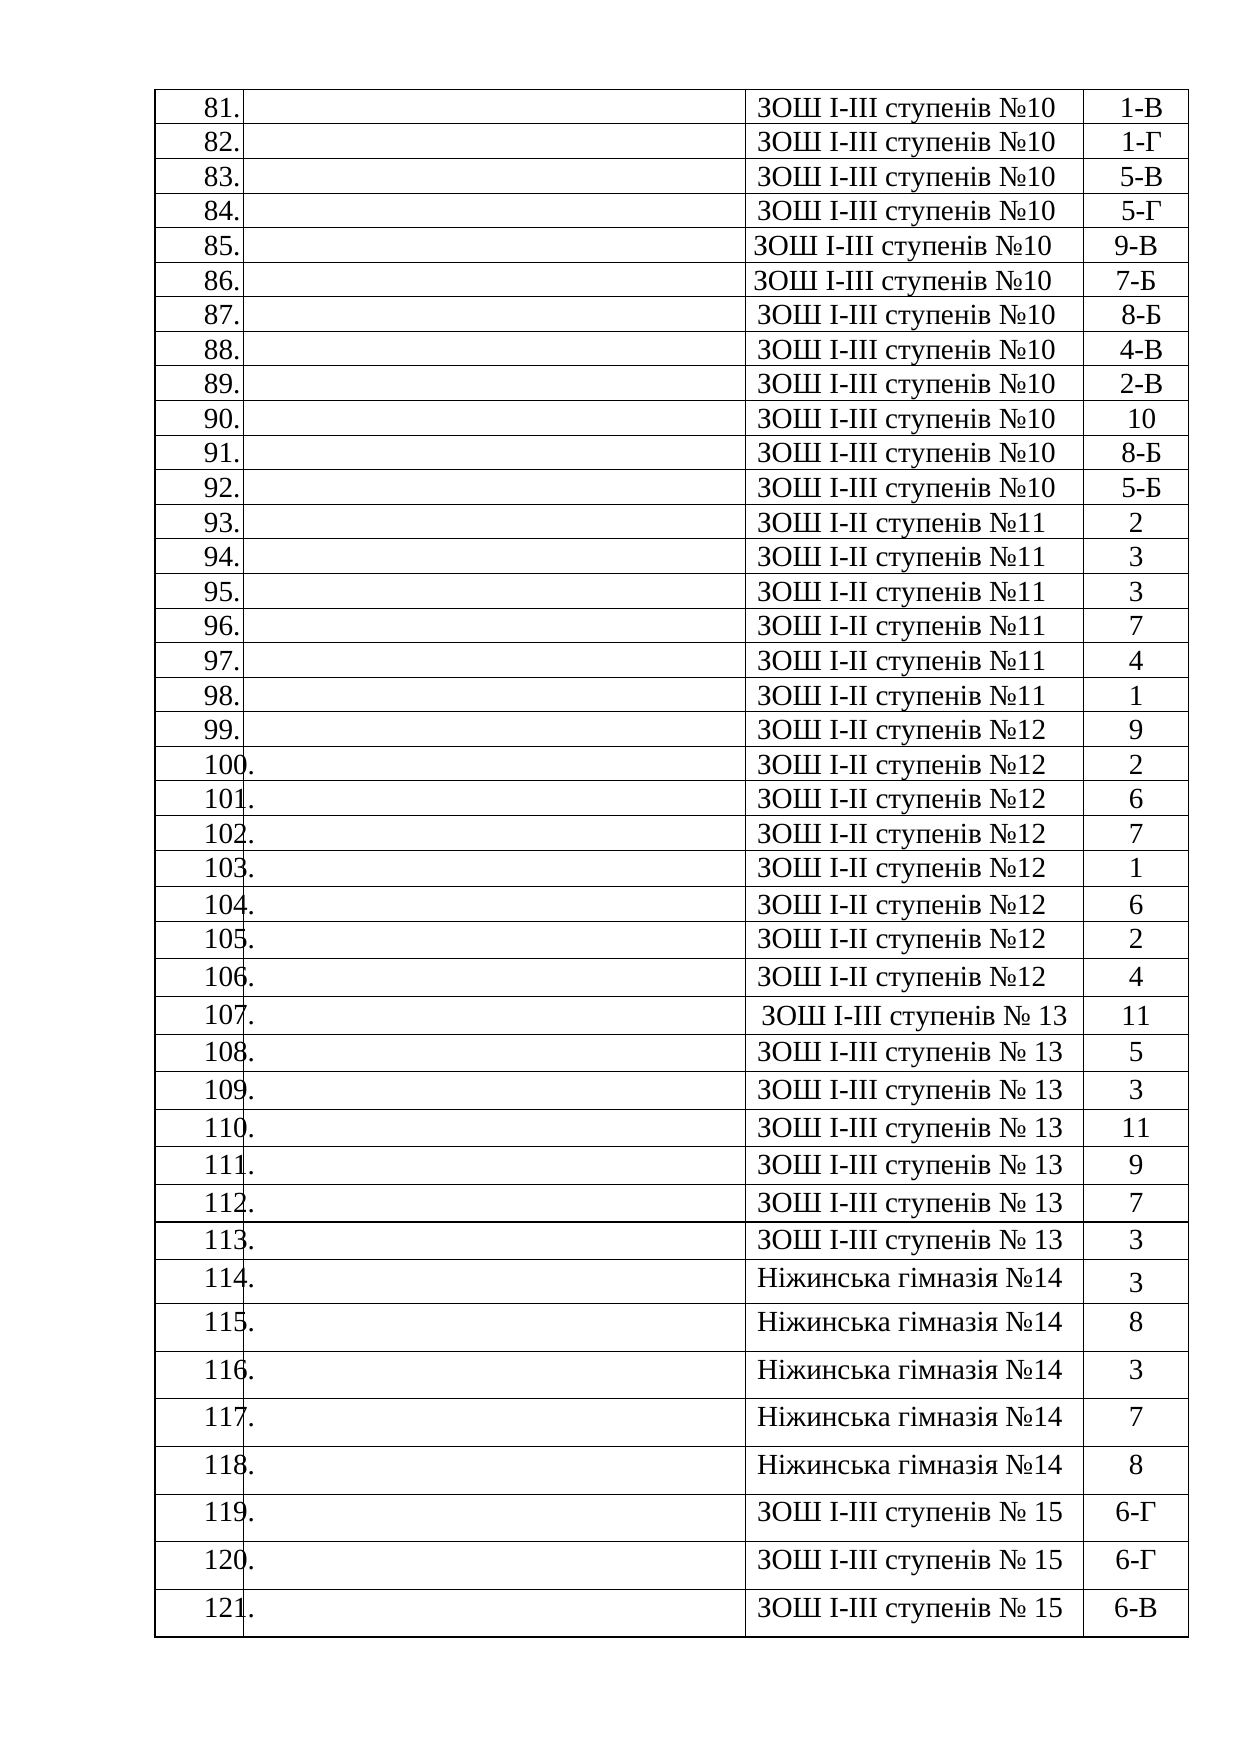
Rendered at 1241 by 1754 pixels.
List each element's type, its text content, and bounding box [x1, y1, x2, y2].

table_cell 7-Б [1084, 263, 1188, 296]
table_cell 7 [1084, 816, 1188, 849]
table_cell [156, 1147, 243, 1184]
table_cell 4 [1084, 643, 1188, 677]
table_cell [156, 90, 243, 123]
table_cell ЗОШ І-ІІ ступенів №11 [746, 574, 1083, 607]
table_cell 8 [1084, 1304, 1188, 1351]
table_cell [156, 401, 243, 434]
table_cell ЗОШ І-ІІІ ступенів №10 [746, 436, 1083, 469]
table_cell [156, 747, 243, 780]
table_cell [156, 1590, 243, 1636]
table_cell ЗОШ І-ІІ ступенів №11 [746, 539, 1083, 573]
table_cell [244, 505, 745, 538]
table_cell ЗОШ І-ІІІ ступенів №10 [746, 366, 1083, 400]
table_cell [156, 997, 243, 1033]
table_cell ЗОШ І-ІІІ ступенів №10 [746, 401, 1083, 434]
table_cell [244, 1304, 745, 1351]
table_cell 2 [1084, 505, 1188, 538]
table_cell ЗОШ І-ІІІ ступенів №10 [746, 194, 1083, 227]
table_cell [156, 263, 243, 296]
table_cell [244, 228, 745, 262]
table_cell [244, 401, 745, 434]
table_cell ЗОШ І-ІІ ступенів №12 [746, 922, 1083, 958]
table_cell 1-Г [1084, 124, 1188, 158]
table_cell 6-Г [1084, 1542, 1188, 1589]
table_cell 9 [1084, 1147, 1188, 1184]
table_cell 5-В [1084, 159, 1188, 192]
table_cell [156, 959, 243, 996]
table_cell Ніжинська гімназія №14 [746, 1352, 1083, 1398]
table_cell 2-В [1084, 366, 1188, 400]
table_cell [244, 643, 745, 677]
table_cell [244, 1072, 745, 1109]
table_cell [156, 1542, 243, 1589]
table_cell [244, 366, 745, 400]
table_cell ЗОШ І-ІІ ступенів №11 [746, 505, 1083, 538]
table_cell [156, 505, 243, 538]
table_cell [156, 297, 243, 331]
table_cell [244, 781, 745, 815]
table_cell ЗОШ І-ІІ ступенів №11 [746, 678, 1083, 711]
table_cell ЗОШ І-ІІІ ступенів №10 [746, 332, 1083, 365]
table_cell Ніжинська гімназія №14 [746, 1399, 1083, 1446]
table_cell [156, 643, 243, 677]
table_cell [244, 922, 745, 958]
table_cell 3 [1084, 1352, 1188, 1398]
table_cell ЗОШ І-ІІ ступенів №12 [746, 781, 1083, 815]
table_cell 1 [1084, 851, 1188, 886]
table_cell [156, 332, 243, 365]
table_cell 4-В [1084, 332, 1188, 365]
table_cell 7 [1084, 609, 1188, 642]
table_cell [244, 887, 745, 921]
table_cell 6-В [1084, 1590, 1188, 1636]
table_cell 8 [1084, 1447, 1188, 1493]
table_cell [156, 366, 243, 400]
table_cell [244, 851, 745, 886]
table_cell ЗОШ І-ІІ ступенів №12 [746, 747, 1083, 780]
table_cell ЗОШ І-ІІІ ступенів № 13 [746, 1072, 1083, 1109]
table_cell [244, 539, 745, 573]
table_cell [156, 436, 243, 469]
table_cell [244, 678, 745, 711]
table_cell 3 [1084, 1072, 1188, 1109]
table_cell [244, 90, 745, 123]
table_cell [156, 539, 243, 573]
table_cell [156, 1223, 243, 1259]
table_cell [244, 297, 745, 331]
table_cell [244, 609, 745, 642]
table_cell 3 [1084, 574, 1188, 607]
table_cell [156, 124, 243, 158]
table_cell 5-Б [1084, 470, 1188, 504]
table_cell ЗОШ І-ІІІ ступенів № 15 [746, 1495, 1083, 1541]
table_cell [244, 997, 745, 1033]
table_cell 5-Г [1084, 194, 1188, 227]
table_cell ЗОШ І-ІІІ ступенів № 13 [746, 1035, 1083, 1071]
table_cell [156, 1304, 243, 1351]
table_cell [156, 1110, 243, 1146]
table_cell [156, 1399, 243, 1446]
table_cell 11 [1084, 997, 1188, 1033]
table_cell 3 [1084, 1260, 1188, 1303]
table_cell [244, 574, 745, 607]
table_cell 7 [1084, 1399, 1188, 1446]
table_cell ЗОШ І-ІІІ ступенів №10 [746, 263, 1083, 296]
table_cell 9 [1084, 712, 1188, 746]
table_cell [156, 816, 243, 849]
table_cell [156, 1447, 243, 1493]
table_cell 8-Б [1084, 297, 1188, 331]
table_cell [244, 959, 745, 996]
table_cell [244, 436, 745, 469]
table_cell [244, 194, 745, 227]
table_cell [244, 747, 745, 780]
table_cell ЗОШ І-ІІ ступенів №12 [746, 712, 1083, 746]
table_cell ЗОШ І-ІІІ ступенів № 13 [746, 1185, 1083, 1221]
table_cell 9-В [1084, 228, 1188, 262]
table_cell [746, 90, 1083, 123]
table_cell ЗОШ І-ІІ ступенів №12 [746, 959, 1083, 996]
table_cell [244, 124, 745, 158]
table_cell 7 [1084, 1185, 1188, 1221]
table_cell 6 [1084, 781, 1188, 815]
table_cell [156, 712, 243, 746]
table_cell Ніжинська гімназія №14 [746, 1447, 1083, 1493]
table_cell [156, 887, 243, 921]
table_cell 3 [1084, 539, 1188, 573]
table_cell [244, 1260, 745, 1303]
table_cell ЗОШ І-ІІ ступенів №11 [746, 643, 1083, 677]
table_cell ЗОШ І-ІІІ ступенів № 13 [746, 1110, 1083, 1146]
table_cell ЗОШ І-ІІІ ступенів № 13 [746, 1147, 1083, 1184]
table_cell [156, 1185, 243, 1221]
table_cell 11 [1084, 1110, 1188, 1146]
table_cell [156, 1072, 243, 1109]
table_cell 1-В [1084, 90, 1188, 123]
table_cell [156, 1352, 243, 1398]
table_cell [244, 1147, 745, 1184]
table_cell [156, 922, 243, 958]
table_cell 8-Б [1084, 436, 1188, 469]
table_cell ЗОШ І-ІІІ ступенів №10 [746, 297, 1083, 331]
table_cell [156, 1035, 243, 1071]
table_cell 4 [1084, 959, 1188, 996]
table_cell [244, 263, 745, 296]
table_cell ЗОШ І-ІІІ ступенів №10 [746, 470, 1083, 504]
table_cell 3 [1084, 1223, 1188, 1259]
table_cell 5 [1084, 1035, 1188, 1071]
table_cell 6-Г [1084, 1495, 1188, 1541]
table_cell 6 [1084, 887, 1188, 921]
table_cell [244, 1352, 745, 1398]
table_cell [244, 1223, 745, 1259]
table_cell ЗОШ І-ІІІ ступенів № 15 [746, 1542, 1083, 1589]
table_cell Ніжинська гімназія №14 [746, 1260, 1083, 1303]
table_cell ЗОШ І-ІІІ ступенів № 13 [746, 997, 1083, 1033]
table_cell [244, 1399, 745, 1446]
table_cell [156, 781, 243, 815]
table_cell [244, 470, 745, 504]
table_cell ЗОШ І-ІІ ступенів №12 [746, 851, 1083, 886]
table_cell [156, 609, 243, 642]
table_cell [244, 1590, 745, 1636]
table_cell [244, 1035, 745, 1071]
table_cell [156, 1260, 243, 1303]
table_cell Ніжинська гімназія №14 [746, 1304, 1083, 1351]
table_cell [156, 678, 243, 711]
table_cell ЗОШ І-ІІ ступенів №11 [746, 609, 1083, 642]
table_cell [244, 1495, 745, 1541]
table_cell [244, 332, 745, 365]
table_cell [244, 1447, 745, 1493]
table_cell [244, 1185, 745, 1221]
table_cell [156, 470, 243, 504]
table_cell ЗОШ І-ІІ ступенів №12 [746, 816, 1083, 849]
table_cell [156, 194, 243, 227]
table_cell 10 [1084, 401, 1188, 434]
table_cell [244, 159, 745, 192]
table_cell ЗОШ І-ІІІ ступенів №10 [746, 228, 1083, 262]
table_cell [244, 1110, 745, 1146]
table_cell [244, 712, 745, 746]
table_cell [156, 1495, 243, 1541]
table_cell 2 [1084, 747, 1188, 780]
table_cell 1 [1084, 678, 1188, 711]
table_cell [156, 851, 243, 886]
table_cell [244, 1542, 745, 1589]
table_cell [244, 816, 745, 849]
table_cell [746, 1590, 1083, 1636]
table_cell [156, 228, 243, 262]
table_cell ЗОШ І-ІІ ступенів №12 [746, 887, 1083, 921]
table_cell ЗОШ І-ІІІ ступенів №10 [746, 159, 1083, 192]
table_cell [156, 159, 243, 192]
table_cell [156, 574, 243, 607]
table_cell 2 [1084, 922, 1188, 958]
table_cell ЗОШ І-ІІІ ступенів № 13 [746, 1223, 1083, 1259]
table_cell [746, 124, 1083, 158]
